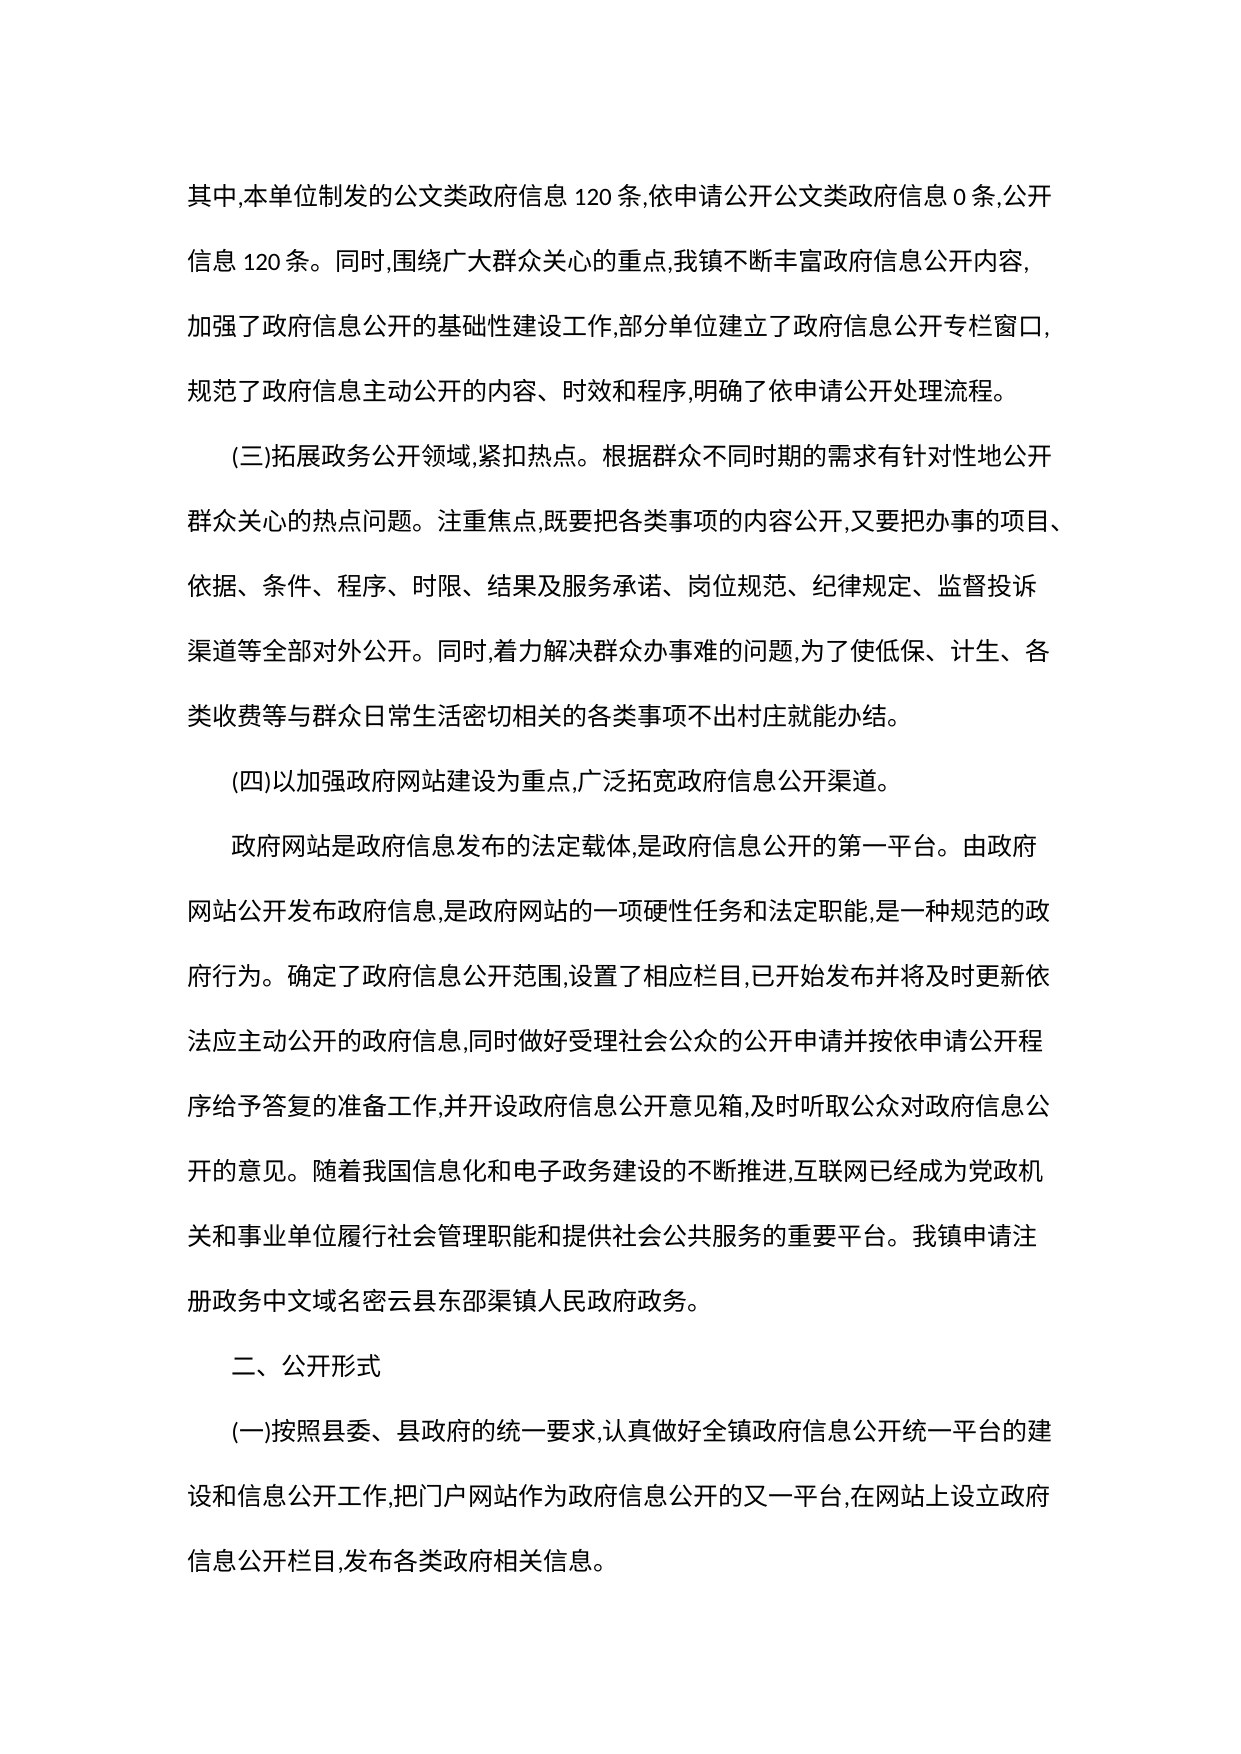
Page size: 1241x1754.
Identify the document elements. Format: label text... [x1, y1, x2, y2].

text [187, 162, 1053, 422]
text (四)以加强政府网站建设为重点,广泛拓宽政府信息公开渠道。 [187, 747, 1053, 812]
text 政府网站是政府信息发布的法定载体,是政府信息公开的第一平台。由政府网站公开发布政府信息,是政府网站的一项硬性任务和法定职能,是一种规范的政府行为。确定了政府信息公开范围,设置了相应栏目,已开始发布并将及时更新依法应主动公开的政府信息,同时做好受理社会公众的公开申请并按依申请公开程序给予答复的准备工作,并开设政府信息公开意见箱,及时听取公众对政府信息公开的意见。随着我国信息化和电子政务建设的不断推进,互联网已经成为党政机关和事业单位履行社会管理职能和提供社会公共服务的重要平台。我镇申请注册政务中文域名密云县东邵渠镇人民政府政务。 [187, 812, 1053, 1332]
text (一)按照县委、县政府的统一要求,认真做好全镇政府信息公开统一平台的建设和信息公开工作,把门户网站作为政府信息公开的又一平台,在网站上设立政府信息公开栏目,发布各类政府相关信息。 [187, 1397, 1053, 1592]
text 二、公开形式 [187, 1332, 1053, 1397]
text (三)拓展政务公开领域,紧扣热点。根据群众不同时期的需求有针对性地公开群众关心的热点问题。注重焦点,既要把各类事项的内容公开,又要把办事的项目、依据、条件、程序、时限、结果及服务承诺、岗位规范、纪律规定、监督投诉渠道等全部对外公开。同时,着力解决群众办事难的问题,为了使低保、计生、各类收费等与群众日常生活密切相关的各类事项不出村庄就能办结。 [187, 422, 1053, 747]
